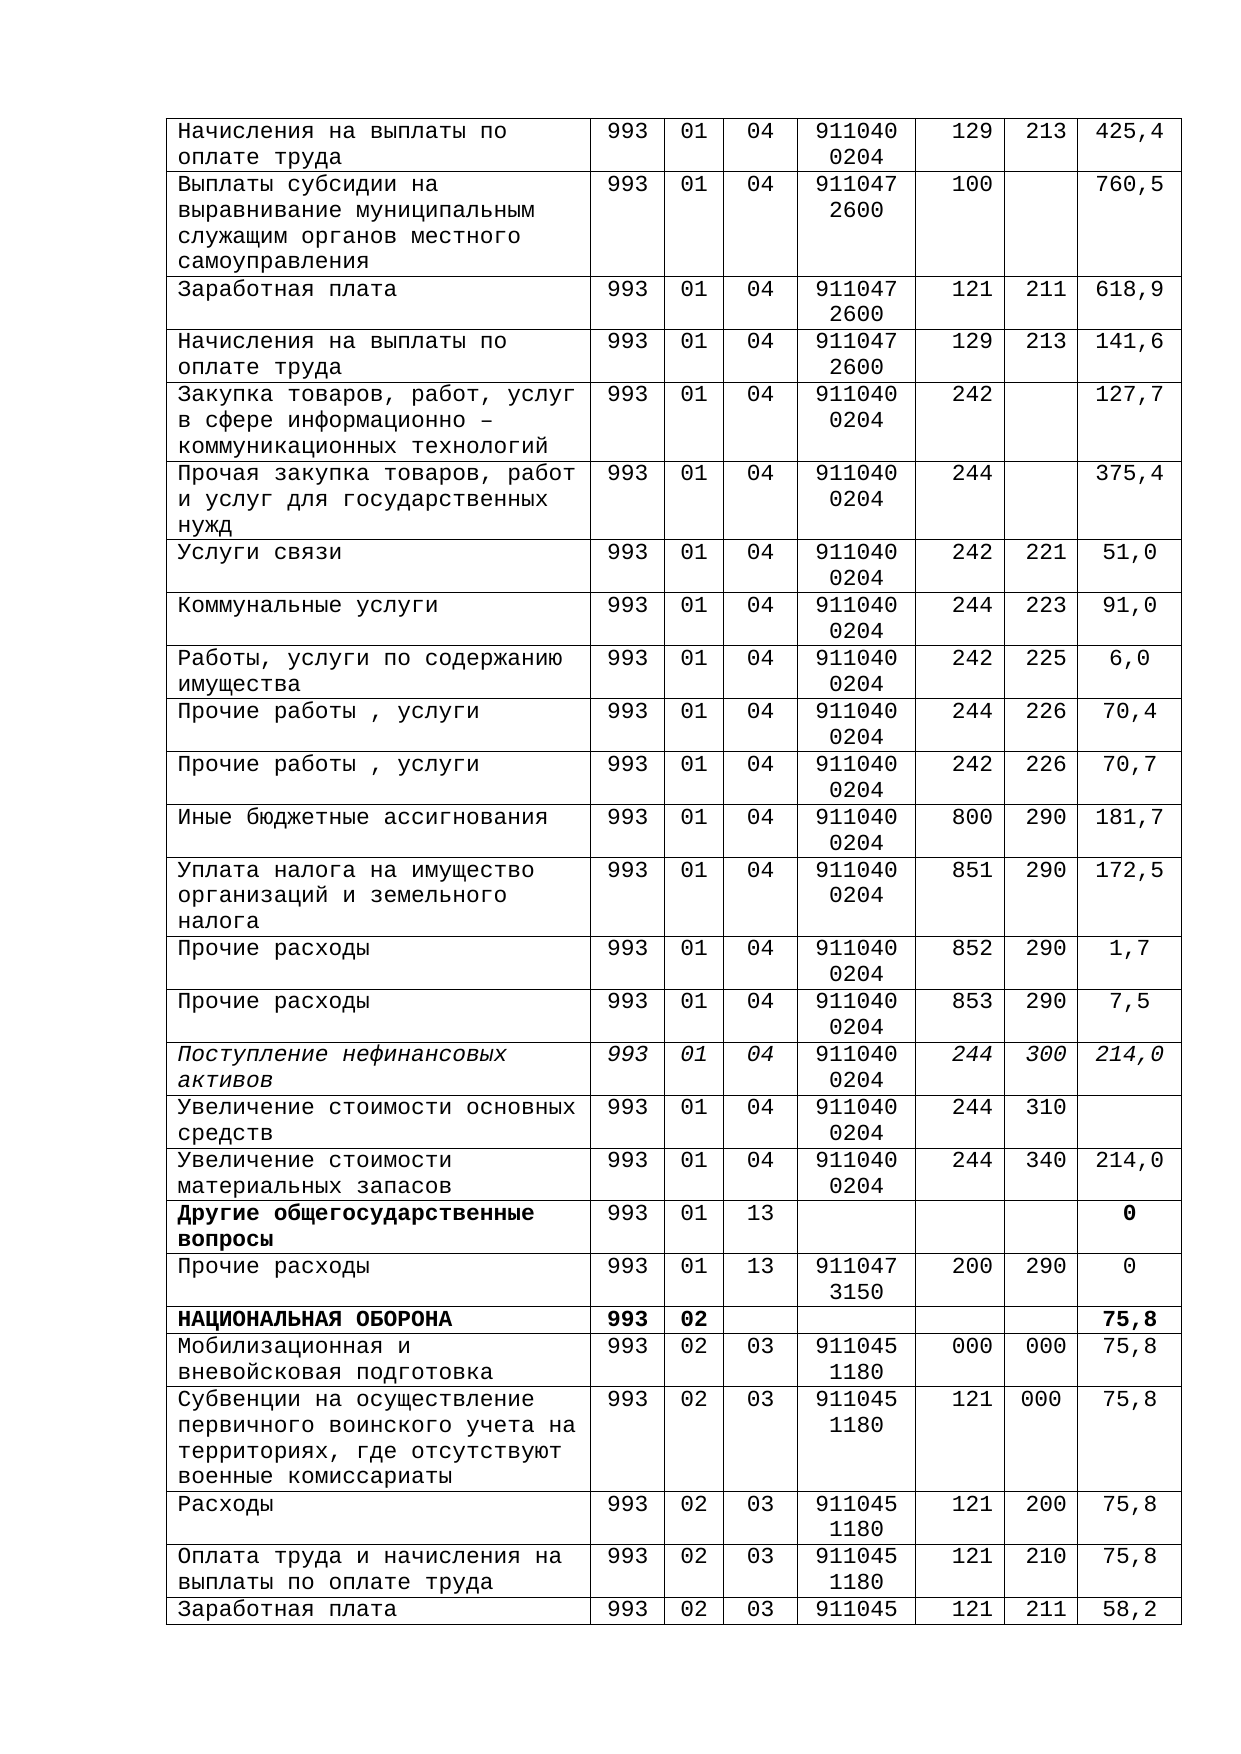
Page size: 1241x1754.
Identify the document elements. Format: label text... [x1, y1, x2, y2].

table_cell 04 [724, 937, 797, 989]
table_cell 221 [1005, 540, 1077, 592]
table_cell 04 [724, 277, 797, 329]
table_cell 9110400204 [798, 858, 915, 936]
table_cell Увеличение стоимости основных средств [167, 1096, 590, 1147]
table_cell 02 [665, 1598, 723, 1624]
table_cell [1005, 462, 1077, 539]
table_cell 800 [916, 805, 1004, 857]
table_cell Начисления на выплаты по оплате труда [167, 330, 590, 382]
table_cell 993 [591, 699, 664, 751]
table_cell 993 [591, 462, 664, 539]
table_cell 211 [1005, 1598, 1077, 1624]
table_cell [724, 1307, 797, 1333]
table_cell 75,8 [1078, 1545, 1181, 1597]
table_cell 425,4 [1078, 119, 1181, 171]
table_cell 9110451180 [798, 1598, 915, 1624]
table_cell 01 [665, 540, 723, 592]
table_cell 9110472600 [798, 330, 915, 382]
table_cell 244 [916, 593, 1004, 645]
table_cell 121 [916, 1492, 1004, 1544]
table_cell 213 [1005, 330, 1077, 382]
table_cell 01 [665, 119, 723, 171]
table_cell 02 [665, 1492, 723, 1544]
table_cell 121 [916, 1545, 1004, 1597]
table_cell 9110451180 [798, 1387, 915, 1491]
table_cell 01 [665, 277, 723, 329]
table_cell 04 [724, 1149, 797, 1200]
table_cell 100 [916, 172, 1004, 276]
table_cell Начисления на выплаты по оплате труда [167, 119, 590, 171]
table_cell Прочая закупка товаров, работ и услуг для государственных нужд [167, 462, 590, 539]
table_cell Прочие работы , услуги [167, 699, 590, 751]
table_cell 993 [591, 1598, 664, 1624]
table_cell 993 [591, 540, 664, 592]
table_cell 127,7 [1078, 383, 1181, 461]
table_cell 225 [1005, 646, 1077, 698]
table_cell 9110400204 [798, 1043, 915, 1094]
table_cell 04 [724, 330, 797, 382]
table_cell 993 [591, 1334, 664, 1386]
table_cell 244 [916, 1096, 1004, 1147]
table_cell 04 [724, 462, 797, 539]
table_cell 01 [665, 752, 723, 804]
table_cell 993 [591, 1545, 664, 1597]
table_cell Поступление нефинансовых активов [167, 1043, 590, 1094]
table_cell 9110400204 [798, 383, 915, 461]
table_cell 993 [591, 383, 664, 461]
table_cell Прочие расходы [167, 937, 590, 989]
table_cell Другие общегосударственные вопросы [167, 1201, 590, 1253]
table_cell 01 [665, 990, 723, 1042]
table_cell 1,7 [1078, 937, 1181, 989]
table_cell 7,5 [1078, 990, 1181, 1042]
table_cell 03 [724, 1545, 797, 1597]
table_cell 75,8 [1078, 1492, 1181, 1544]
table_cell 04 [724, 119, 797, 171]
table_cell 13 [724, 1254, 797, 1306]
table_cell Прочие работы , услуги [167, 752, 590, 804]
table_cell 04 [724, 172, 797, 276]
table_cell 04 [724, 593, 797, 645]
table_cell 9110400204 [798, 699, 915, 751]
table_cell 01 [665, 858, 723, 936]
table_cell 213 [1005, 119, 1077, 171]
table_cell 9110400204 [798, 646, 915, 698]
table_cell 58,2 [1078, 1598, 1181, 1624]
table_cell 211 [1005, 277, 1077, 329]
table_cell 993 [591, 1043, 664, 1094]
table_cell 70,7 [1078, 752, 1181, 804]
table_cell Заработная плата [167, 277, 590, 329]
table_cell 242 [916, 540, 1004, 592]
table_cell 70,4 [1078, 699, 1181, 751]
table_cell 9110400204 [798, 1096, 915, 1147]
table_cell 993 [591, 858, 664, 936]
table_cell 993 [591, 805, 664, 857]
table_cell Прочие расходы [167, 990, 590, 1042]
table_cell 03 [724, 1387, 797, 1491]
table_cell 244 [916, 1149, 1004, 1200]
table_cell 000 [916, 1334, 1004, 1386]
table_cell [798, 1201, 915, 1253]
table_cell 993 [591, 119, 664, 171]
table_cell Коммунальные услуги [167, 593, 590, 645]
table_cell 01 [665, 1149, 723, 1200]
table_cell 01 [665, 699, 723, 751]
table_cell 75,8 [1078, 1334, 1181, 1386]
table_cell 04 [724, 805, 797, 857]
table_cell 244 [916, 462, 1004, 539]
table_cell 01 [665, 383, 723, 461]
table_cell Прочие расходы [167, 1254, 590, 1306]
table_cell [1005, 383, 1077, 461]
table_cell Услуги связи [167, 540, 590, 592]
table_cell 04 [724, 540, 797, 592]
table_cell Работы, услуги по содержанию имущества [167, 646, 590, 698]
table_cell Иные бюджетные ассигнования [167, 805, 590, 857]
table_cell 993 [591, 277, 664, 329]
table_cell 760,5 [1078, 172, 1181, 276]
table_cell 993 [591, 1254, 664, 1306]
table_cell 993 [591, 1307, 664, 1333]
table_cell 9110400204 [798, 752, 915, 804]
table_cell 200 [1005, 1492, 1077, 1544]
table_cell [1005, 1307, 1077, 1333]
table_cell 993 [591, 752, 664, 804]
table_cell 993 [591, 172, 664, 276]
table_cell 6,0 [1078, 646, 1181, 698]
table_cell 91,0 [1078, 593, 1181, 645]
table_cell [1005, 1201, 1077, 1253]
table_cell 9110451180 [798, 1334, 915, 1386]
table_cell 9110400204 [798, 119, 915, 171]
table_cell 9110451180 [798, 1492, 915, 1544]
table_cell 310 [1005, 1096, 1077, 1147]
table_cell 375,4 [1078, 462, 1181, 539]
table_cell 290 [1005, 858, 1077, 936]
table_cell 290 [1005, 937, 1077, 989]
table_cell 223 [1005, 593, 1077, 645]
table_cell 993 [591, 1096, 664, 1147]
table_cell 242 [916, 752, 1004, 804]
table_cell 04 [724, 1096, 797, 1147]
table_cell 01 [665, 172, 723, 276]
table_cell 02 [665, 1307, 723, 1333]
table_cell 242 [916, 646, 1004, 698]
table_cell 618,9 [1078, 277, 1181, 329]
table_cell 852 [916, 937, 1004, 989]
table_cell 01 [665, 330, 723, 382]
table_cell 04 [724, 699, 797, 751]
table_cell 51,0 [1078, 540, 1181, 592]
table_cell [916, 1201, 1004, 1253]
table_cell 9110473150 [798, 1254, 915, 1306]
table_cell 993 [591, 1492, 664, 1544]
table_cell 01 [665, 805, 723, 857]
table_cell 0 [1078, 1254, 1181, 1306]
table_cell 300 [1005, 1043, 1077, 1094]
table_cell 01 [665, 462, 723, 539]
table_cell Мобилизационная и вневойсковая подготовка [167, 1334, 590, 1386]
table_cell 9110400204 [798, 937, 915, 989]
table_cell 214,0 [1078, 1043, 1181, 1094]
table_cell 242 [916, 383, 1004, 461]
table_cell 129 [916, 119, 1004, 171]
table_cell 75,8 [1078, 1387, 1181, 1491]
table_cell 141,6 [1078, 330, 1181, 382]
table_cell 04 [724, 646, 797, 698]
table_cell 993 [591, 937, 664, 989]
table_cell 129 [916, 330, 1004, 382]
table_cell 04 [724, 1043, 797, 1094]
table_cell 181,7 [1078, 805, 1181, 857]
table_cell НАЦИОНАЛЬНАЯ ОБОРОНА [167, 1307, 590, 1333]
table_cell 01 [665, 1043, 723, 1094]
table_cell [1078, 1096, 1181, 1147]
table_cell 993 [591, 593, 664, 645]
table_cell 04 [724, 858, 797, 936]
table_cell 9110400204 [798, 805, 915, 857]
table_cell 01 [665, 937, 723, 989]
table_cell 01 [665, 593, 723, 645]
table_cell 993 [591, 1201, 664, 1253]
table_cell 121 [916, 277, 1004, 329]
table_cell 210 [1005, 1545, 1077, 1597]
table_cell Заработная плата [167, 1598, 590, 1624]
table_cell Оплата труда и начисления на выплаты по оплате труда [167, 1545, 590, 1597]
table_cell 03 [724, 1598, 797, 1624]
table_cell [1005, 172, 1077, 276]
table_cell 993 [591, 990, 664, 1042]
table_cell 226 [1005, 699, 1077, 751]
table_cell 04 [724, 752, 797, 804]
table_cell 0 [1078, 1201, 1181, 1253]
table_cell 9110400204 [798, 593, 915, 645]
table_cell 9110400204 [798, 540, 915, 592]
table_cell 000 [1005, 1387, 1077, 1491]
table_cell [798, 1307, 915, 1333]
table_cell 993 [591, 1149, 664, 1200]
table_cell 02 [665, 1387, 723, 1491]
table_cell Уплата налога на имущество организаций и земельного налога [167, 858, 590, 936]
table_cell 290 [1005, 805, 1077, 857]
table_cell 340 [1005, 1149, 1077, 1200]
table_cell 9110400204 [798, 462, 915, 539]
table_cell 214,0 [1078, 1149, 1181, 1200]
table_cell 993 [591, 330, 664, 382]
table_cell 853 [916, 990, 1004, 1042]
table_cell 000 [1005, 1334, 1077, 1386]
table_cell Расходы [167, 1492, 590, 1544]
table_cell 244 [916, 699, 1004, 751]
table_cell 04 [724, 990, 797, 1042]
table_cell 9110400204 [798, 990, 915, 1042]
table_cell 993 [591, 646, 664, 698]
table_cell 9110400204 [798, 1149, 915, 1200]
table_cell Закупка товаров, работ, услуг в сфере информационно – коммуникационных технологий [167, 383, 590, 461]
table_cell 172,5 [1078, 858, 1181, 936]
table_cell 01 [665, 646, 723, 698]
table_cell 9110472600 [798, 277, 915, 329]
table_cell 01 [665, 1096, 723, 1147]
table_cell 290 [1005, 990, 1077, 1042]
table_cell 02 [665, 1334, 723, 1386]
table_cell 75,8 [1078, 1307, 1181, 1333]
table_cell Увеличение стоимости материальных запасов [167, 1149, 590, 1200]
table_cell 9110472600 [798, 172, 915, 276]
table_cell [916, 1307, 1004, 1333]
table_cell 02 [665, 1545, 723, 1597]
table_cell 121 [916, 1387, 1004, 1491]
table_cell 03 [724, 1334, 797, 1386]
table_cell 9110451180 [798, 1545, 915, 1597]
table_cell 13 [724, 1201, 797, 1253]
table_cell 200 [916, 1254, 1004, 1306]
table_cell 01 [665, 1254, 723, 1306]
table_cell 04 [724, 383, 797, 461]
table_cell Субвенции на осуществление первичного воинского учета на территориях, где отсутствуют военные комиссариаты [167, 1387, 590, 1491]
table_cell 121 [916, 1598, 1004, 1624]
table_cell 244 [916, 1043, 1004, 1094]
table_cell 03 [724, 1492, 797, 1544]
table_cell 993 [591, 1387, 664, 1491]
table_cell 01 [665, 1201, 723, 1253]
table_cell 290 [1005, 1254, 1077, 1306]
table_cell 226 [1005, 752, 1077, 804]
table_cell 851 [916, 858, 1004, 936]
table_cell Выплаты субсидии на выравнивание муниципальным служащим органов местного самоуправления [167, 172, 590, 276]
